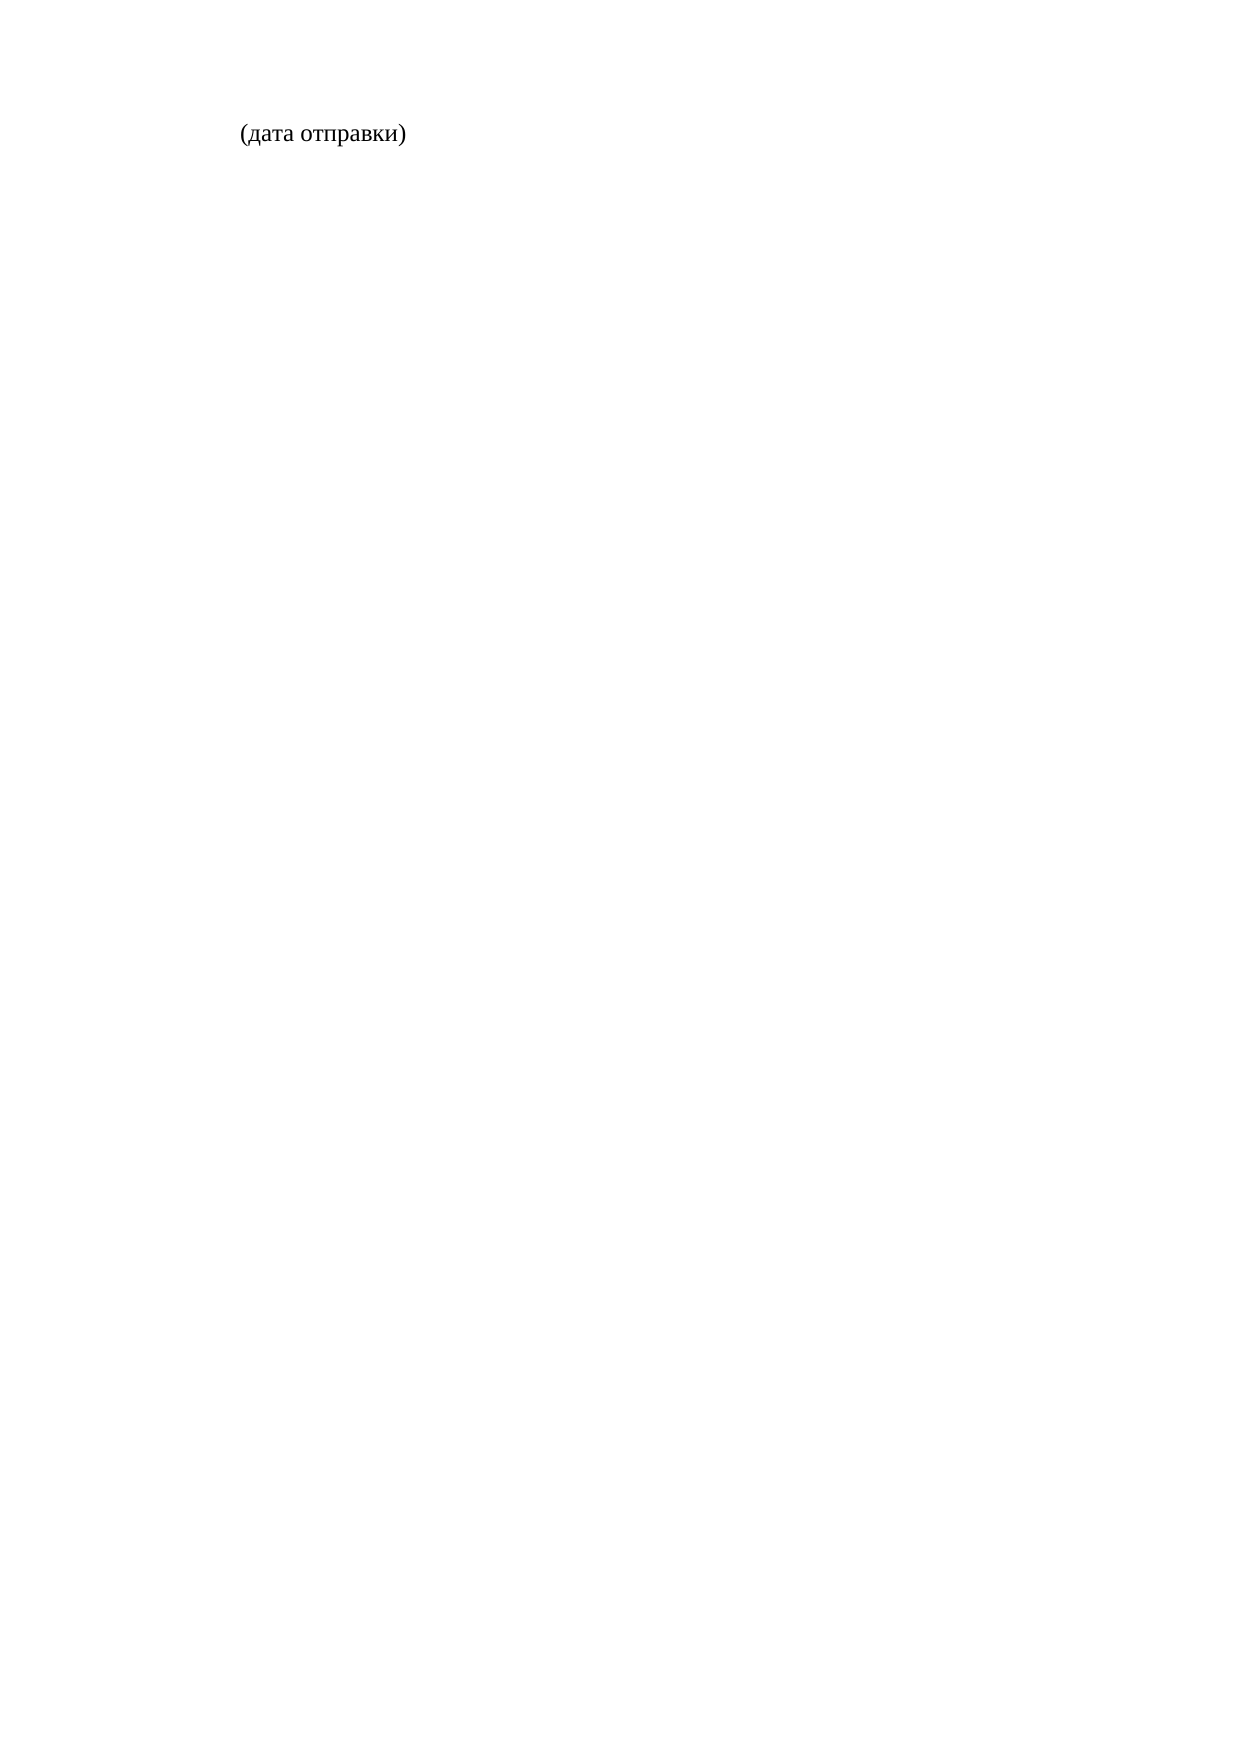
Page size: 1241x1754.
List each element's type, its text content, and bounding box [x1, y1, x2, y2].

text (дата отправки) [177, 118, 1152, 147]
